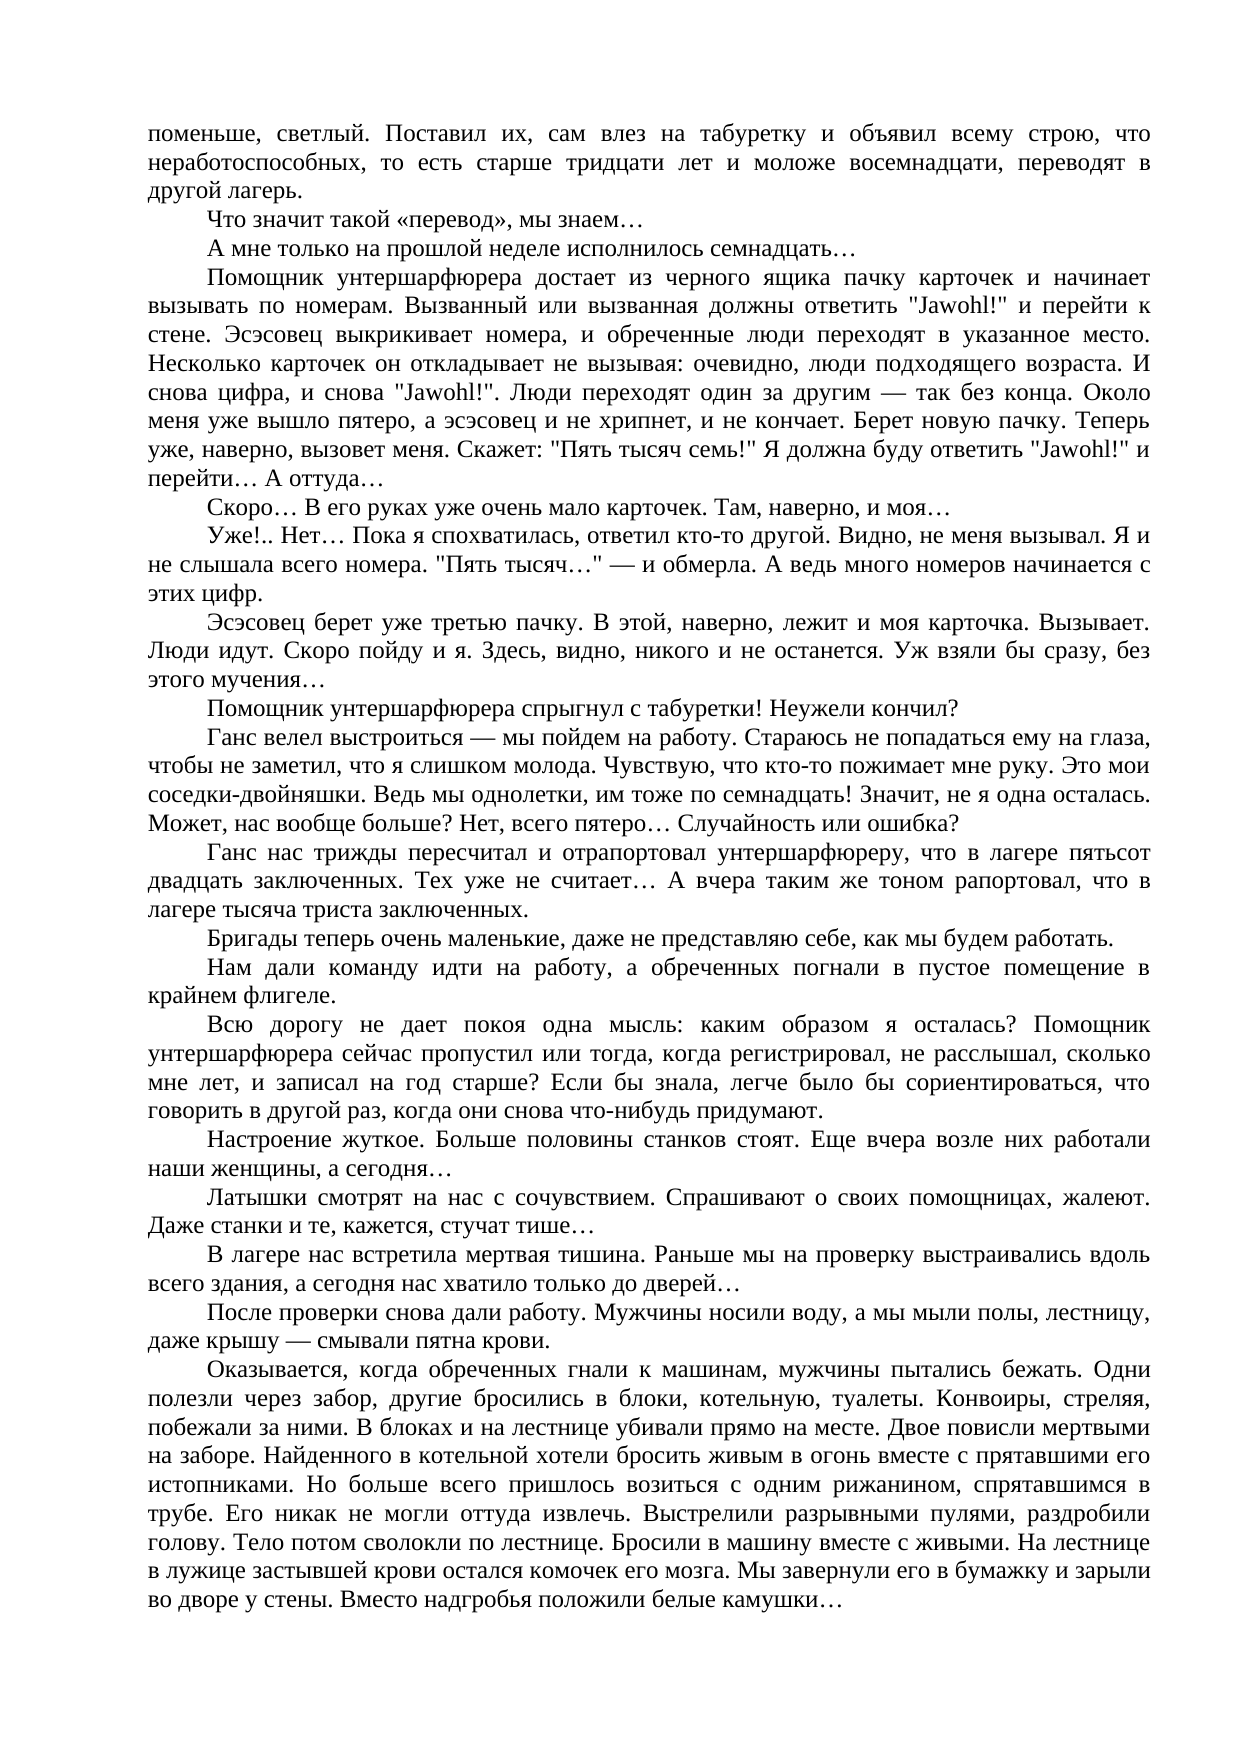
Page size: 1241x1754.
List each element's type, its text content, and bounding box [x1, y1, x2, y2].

text Помощник унтершарфюрера достает из черного ящика пачку карточек и начинает вызывать по номерам. Вызванный или вызванная должны ответить "Jawohl!" и перейти к стене. Эсэсовец выкрикивает номера, и обреченные люди переходят в указанное место. Несколько карточек он откладывает не вызывая: очевидно, люди подходящего возраста. И снова цифра, и снова "Jawohl!". Люди переходят один за другим — так без конца. Около меня уже вышло пятеро, а эсэсовец и не хрипнет, и не кончает. Берет новую пачку. Теперь уже, наверно, вызовет меня. Скажет: "Пять тысяч семь!" Я должна буду ответить "Jawohl!" и перейти… А оттуда… [148, 262, 1152, 492]
text А мне только на прошлой неделе исполнилось семнадцать… [148, 233, 1152, 262]
text Нам дали команду идти на работу, а обреченных погнали в пустое помещение в крайнем флигеле. [148, 952, 1152, 1009]
text Уже!.. Нет… Пока я спохватилась, ответил кто-то другой. Видно, не меня вызывал. Я и не слышала всего номера. "Пять тысяч…" — и обмерла. А ведь много номеров начинается с этих цифр. [148, 521, 1152, 607]
text Скоро… В его руках уже очень мало карточек. Там, наверно, и моя… [148, 492, 1152, 521]
text Что значит такой «перевод», мы знаем… [148, 204, 1152, 233]
text Эсэсовец берет уже третью пачку. В этой, наверно, лежит и моя карточка. Вызывает. Люди идут. Скоро пойду и я. Здесь, видно, никого и не останется. Уж взяли бы сразу, без этого мучения… [148, 607, 1152, 693]
text Ганс нас трижды пересчитал и отрапортовал унтершарфюреру, что в лагере пятьсот двадцать заключенных. Тех уже не считает… А вчера таким же тоном рапортовал, что в лагере тысяча триста заключенных. [148, 837, 1152, 923]
text В лагере нас встретила мертвая тишина. Раньше мы на проверку выстраивались вдоль всего здания, а сегодня нас хватило только до дверей… [148, 1239, 1152, 1297]
text Помощник унтершарфюрера спрыгнул с табуретки! Неужели кончил? [148, 693, 1152, 722]
text Ганс велел выстроиться — мы пойдем на работу. Стараюсь не попадаться ему на глаза, чтобы не заметил, что я слишком молода. Чувствую, что кто-то пожимает мне руку. Это мои соседки-двойняшки. Ведь мы однолетки, им тоже по семнадцать! Значит, не я одна осталась. Может, нас вообще больше? Нет, всего пятеро… Случайность или ошибка? [148, 722, 1152, 837]
text После проверки снова дали работу. Мужчины носили воду, а мы мыли полы, лестницу, даже крышу — смывали пятна крови. [148, 1297, 1152, 1354]
text Настроение жуткое. Больше половины станков стоят. Еще вчера возле них работали наши женщины, а сегодня… [148, 1124, 1152, 1182]
text Латышки смотрят на нас с сочувствием. Спрашивают о своих помощницах, жалеют. Даже станки и те, кажется, стучат тише… [148, 1182, 1152, 1239]
text Оказывается, когда обреченных гнали к машинам, мужчины пытались бежать. Одни полезли через забор, другие бросились в блоки, котельную, туалеты. Конвоиры, стреляя, побежали за ними. В блоках и на лестнице убивали прямо на месте. Двое повисли мертвыми на заборе. Найденного в котельной хотели бросить живым в огонь вместе с прятавшими его истопниками. Но больше всего пришлось возиться с одним рижанином, спрятавшимся в трубе. Его никак не могли оттуда извлечь. Выстрелили разрывными пулями, раздробили голову. Тело потом сволокли по лестнице. Бросили в машину вместе с живыми. На лестнице в лужице застывшей крови остался комочек его мозга. Мы завернули его в бумажку и зарыли во дворе у стены. Вместо надгробья положили белые камушки… [148, 1354, 1152, 1613]
text Бригады теперь очень маленькие, даже не представляю себе, как мы будем работать. [148, 923, 1152, 952]
text Всю дорогу не дает покоя одна мысль: каким образом я осталась? Помощник унтершарфюрера сейчас пропустил или тогда, когда регистрировал, не расслышал, сколько мне лет, и записал на год старше? Если бы знала, легче было бы сориентироваться, что говорить в другой раз, когда они снова что-нибудь придумают. [148, 1009, 1152, 1124]
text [148, 118, 1152, 204]
